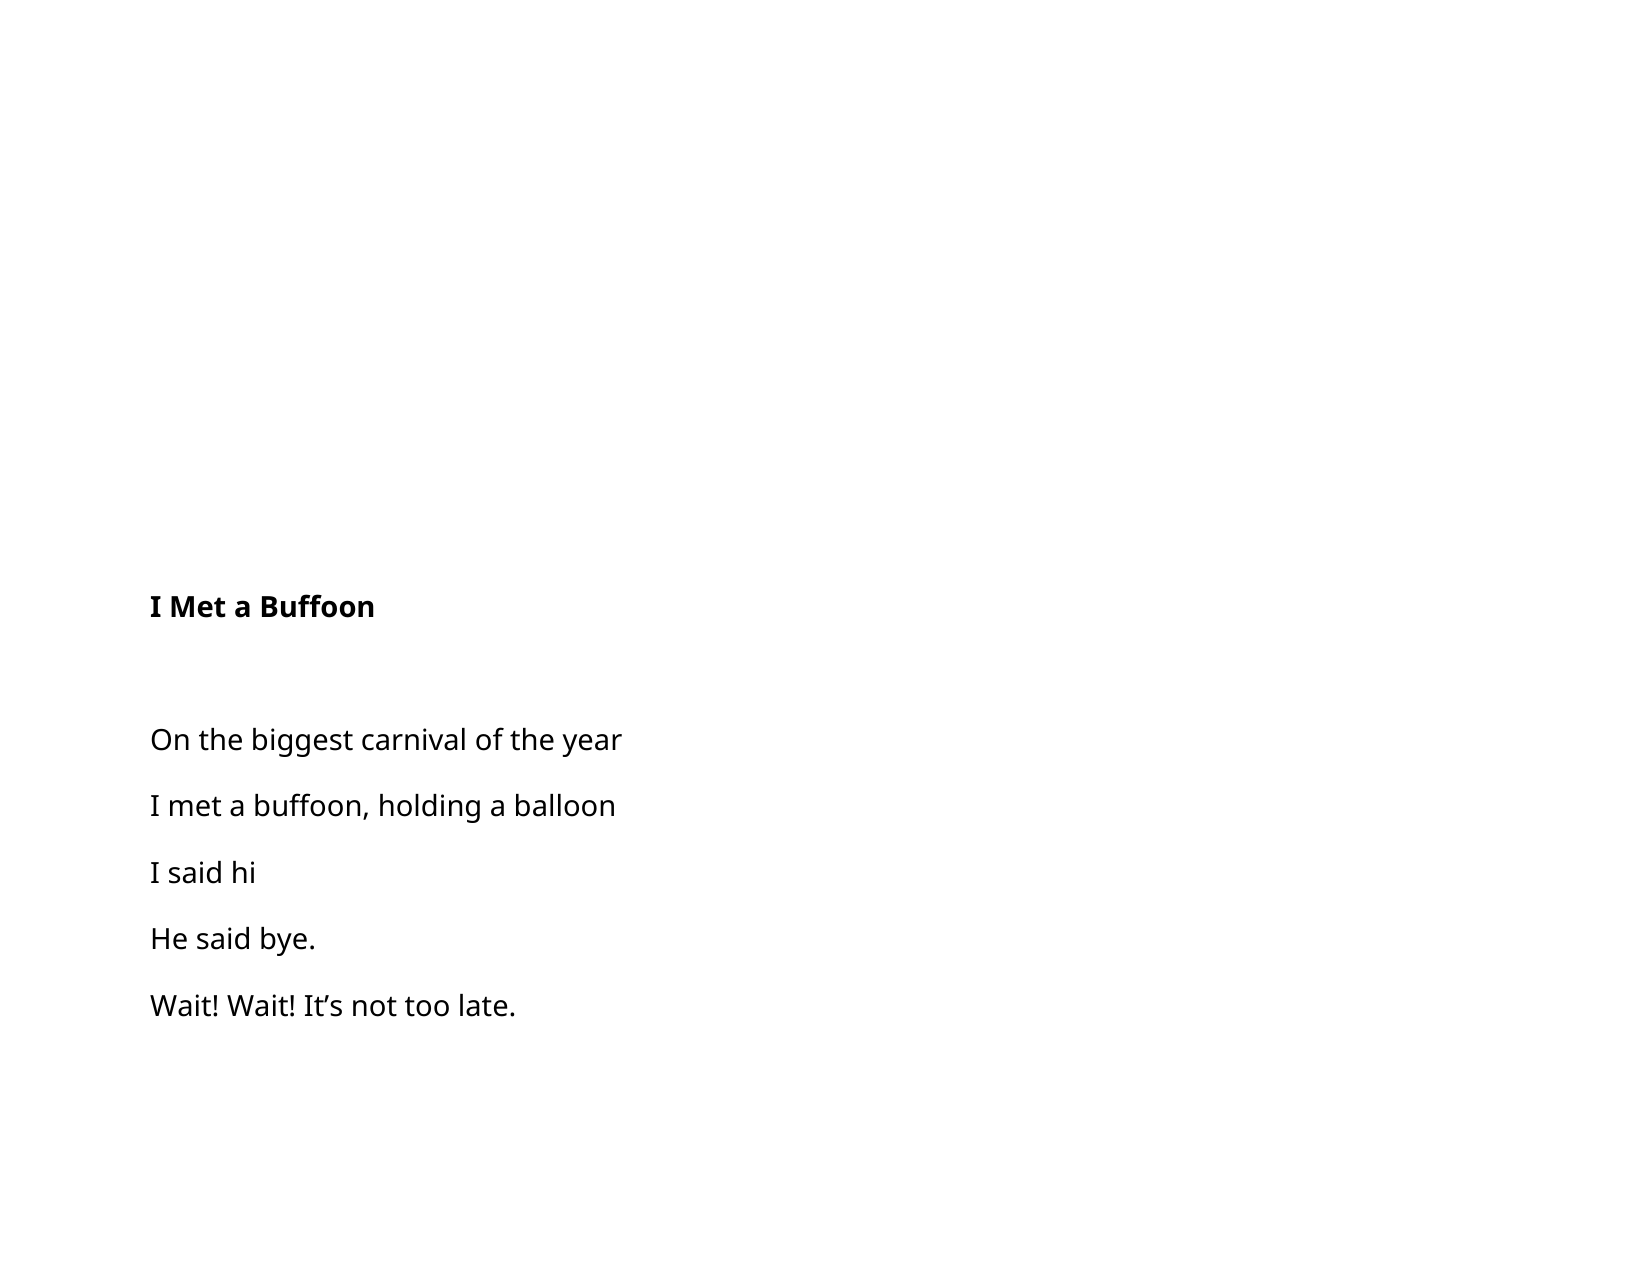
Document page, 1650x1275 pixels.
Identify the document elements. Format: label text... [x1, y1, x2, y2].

text On the biggest carnival of the year [150, 719, 1500, 759]
text I met a buffoon, holding a balloon [150, 786, 1500, 825]
text I said hi [150, 852, 1500, 892]
text I Met a Buffoon [150, 586, 1500, 626]
text Wait! Wait! It’s not too late. [150, 985, 1500, 1025]
text He said bye. [150, 918, 1500, 958]
